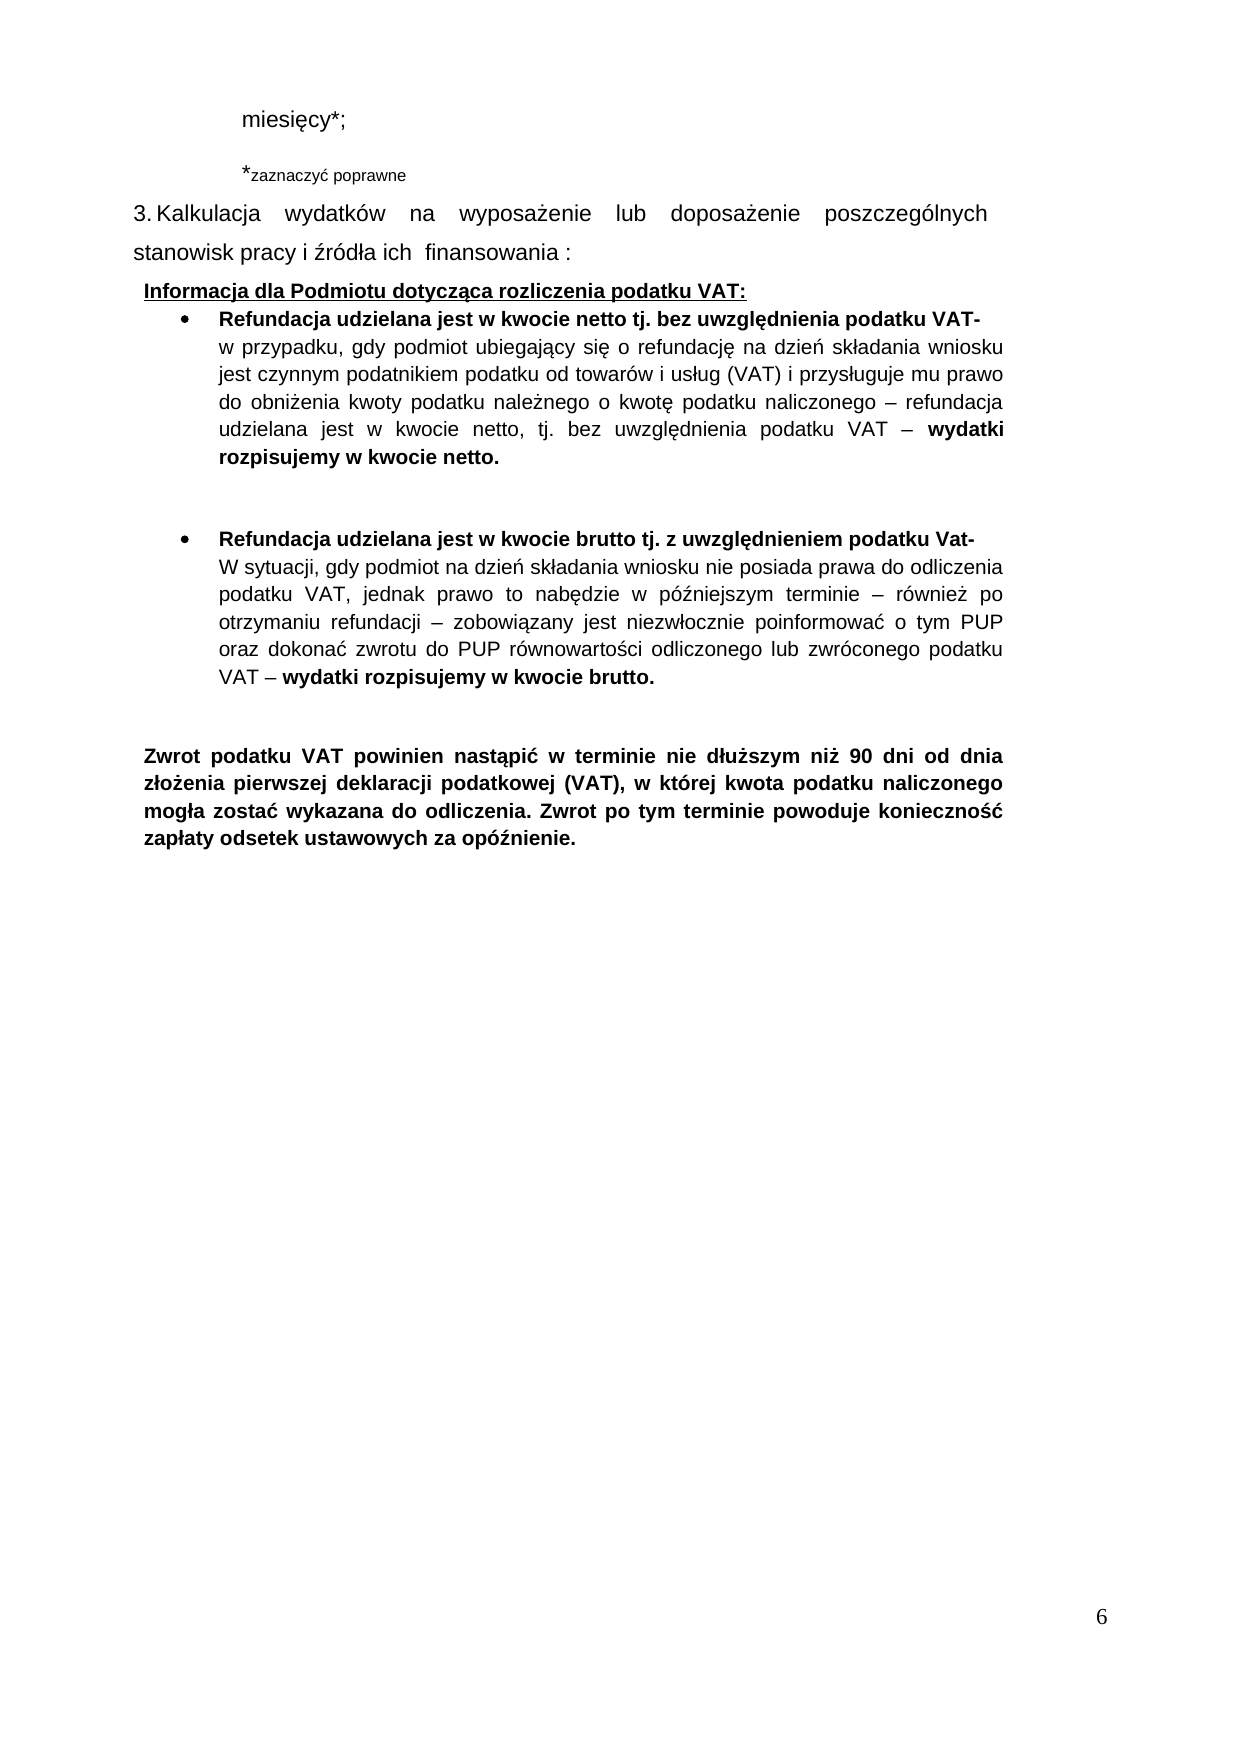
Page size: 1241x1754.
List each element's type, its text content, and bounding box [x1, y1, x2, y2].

text Zwrot podatku VAT powinien nastąpić w terminie nie dłuższym niż 90 dni od dnia złożenia pierwszej deklaracji podatkowej (VAT), w której kwota podatku naliczonego mogła zostać wykazana do odliczenia. Zwrot po tym terminie powoduje konieczność zapłaty odsetek ustawowych za opóźnienie. [143, 743, 1004, 850]
text Informacja dla Podmiotu dotycząca rozliczenia podatku VAT: [143, 279, 1004, 303]
list Kalkulacja wydatków na wyposażenie lub doposażenie poszczególnych stanowisk pracy i źródła ich finansowania : [133, 199, 988, 266]
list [204, 106, 1006, 133]
list Refundacja udzielana jest w kwocie netto tj. bez uwzględnienia podatku VAT- [181, 307, 1004, 331]
list Refundacja udzielana jest w kwocie brutto tj. z uwzględnieniem podatku Vat- [181, 527, 1004, 551]
list W sytuacji, gdy podmiot na dzień składania wniosku nie posiada prawa do odliczenia podatku VAT, jednak prawo to nabędzie w późniejszym terminie – również po otrzymaniu refundacji – zobowiązany jest niezwłocznie poinformować o tym PUP oraz dokonać zwrotu do PUP równowartości odliczonego lub zwróconego podatku VAT – wydatki rozpisujemy w kwocie brutto. [218, 554, 1004, 688]
list w przypadku, gdy podmiot ubiegający się o refundację na dzień składania wniosku jest czynnym podatnikiem podatku od towarów i usług (VAT) i przysługuje mu prawo do obniżenia kwoty podatku należnego o kwotę podatku naliczonego – refundacja udzielana jest w kwocie netto, tj. bez uwzględnienia podatku VAT – wydatki rozpisujemy w kwocie netto. [218, 334, 1004, 468]
list *zaznaczyć poprawne [242, 160, 1006, 186]
